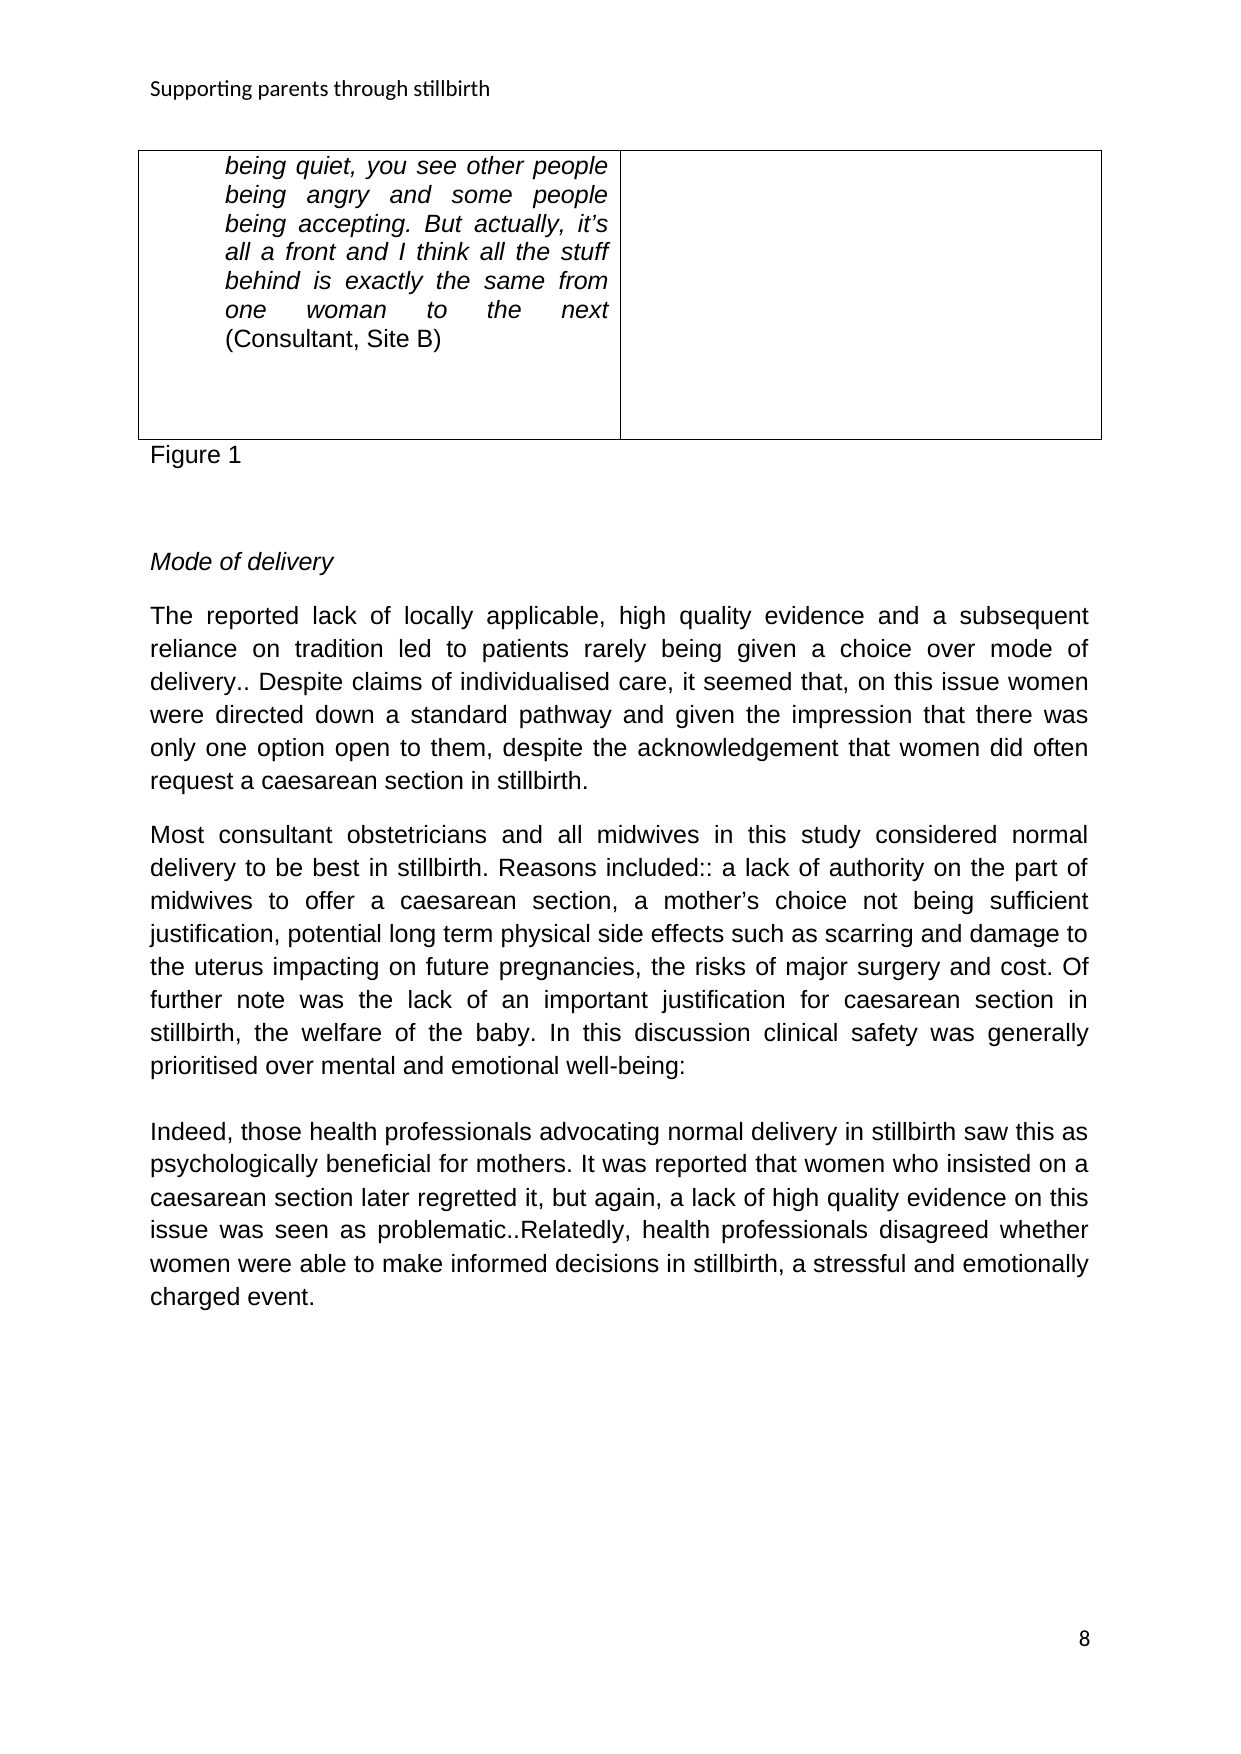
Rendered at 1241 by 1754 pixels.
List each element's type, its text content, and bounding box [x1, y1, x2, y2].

text Mode of delivery [150, 547, 1090, 576]
text The reported lack of locally applicable, high quality evidence and a subsequent reliance on tradition led to patients rarely being given a choice over mode of delivery.. Despite claims of individualised care, it seemed that, on this issue women were directed down a standard pathway and given the impression that there was only one option open to them, despite the acknowledgement that women did often request a caesarean section in stillbirth. [150, 601, 1090, 795]
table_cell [139, 151, 620, 438]
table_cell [621, 151, 1101, 438]
text Most consultant obstetricians and all midwives in this study considered normal delivery to be best in stillbirth. Reasons included:: a lack of authority on the part of midwives to offer a caesarean section, a mother’s choice not being sufficient justification, potential long term physical side effects such as scarring and damage to the uterus impacting on future pregnancies, the risks of major surgery and cost. Of further note was the lack of an important justification for caesarean section in stillbirth, the welfare of the baby. In this discussion clinical safety was generally prioritised over mental and emotional well-being: [150, 820, 1090, 1080]
text Figure 1 [150, 440, 1090, 468]
text Indeed, those health professionals advocating normal delivery in stillbirth saw this as psychologically beneficial for mothers. It was reported that women who insisted on a caesarean section later regretted it, but again, a lack of high quality evidence on this issue was seen as problematic..Relatedly, health professionals disagreed whether women were able to make informed decisions in stillbirth, a stressful and emotionally charged event. [150, 1116, 1090, 1310]
